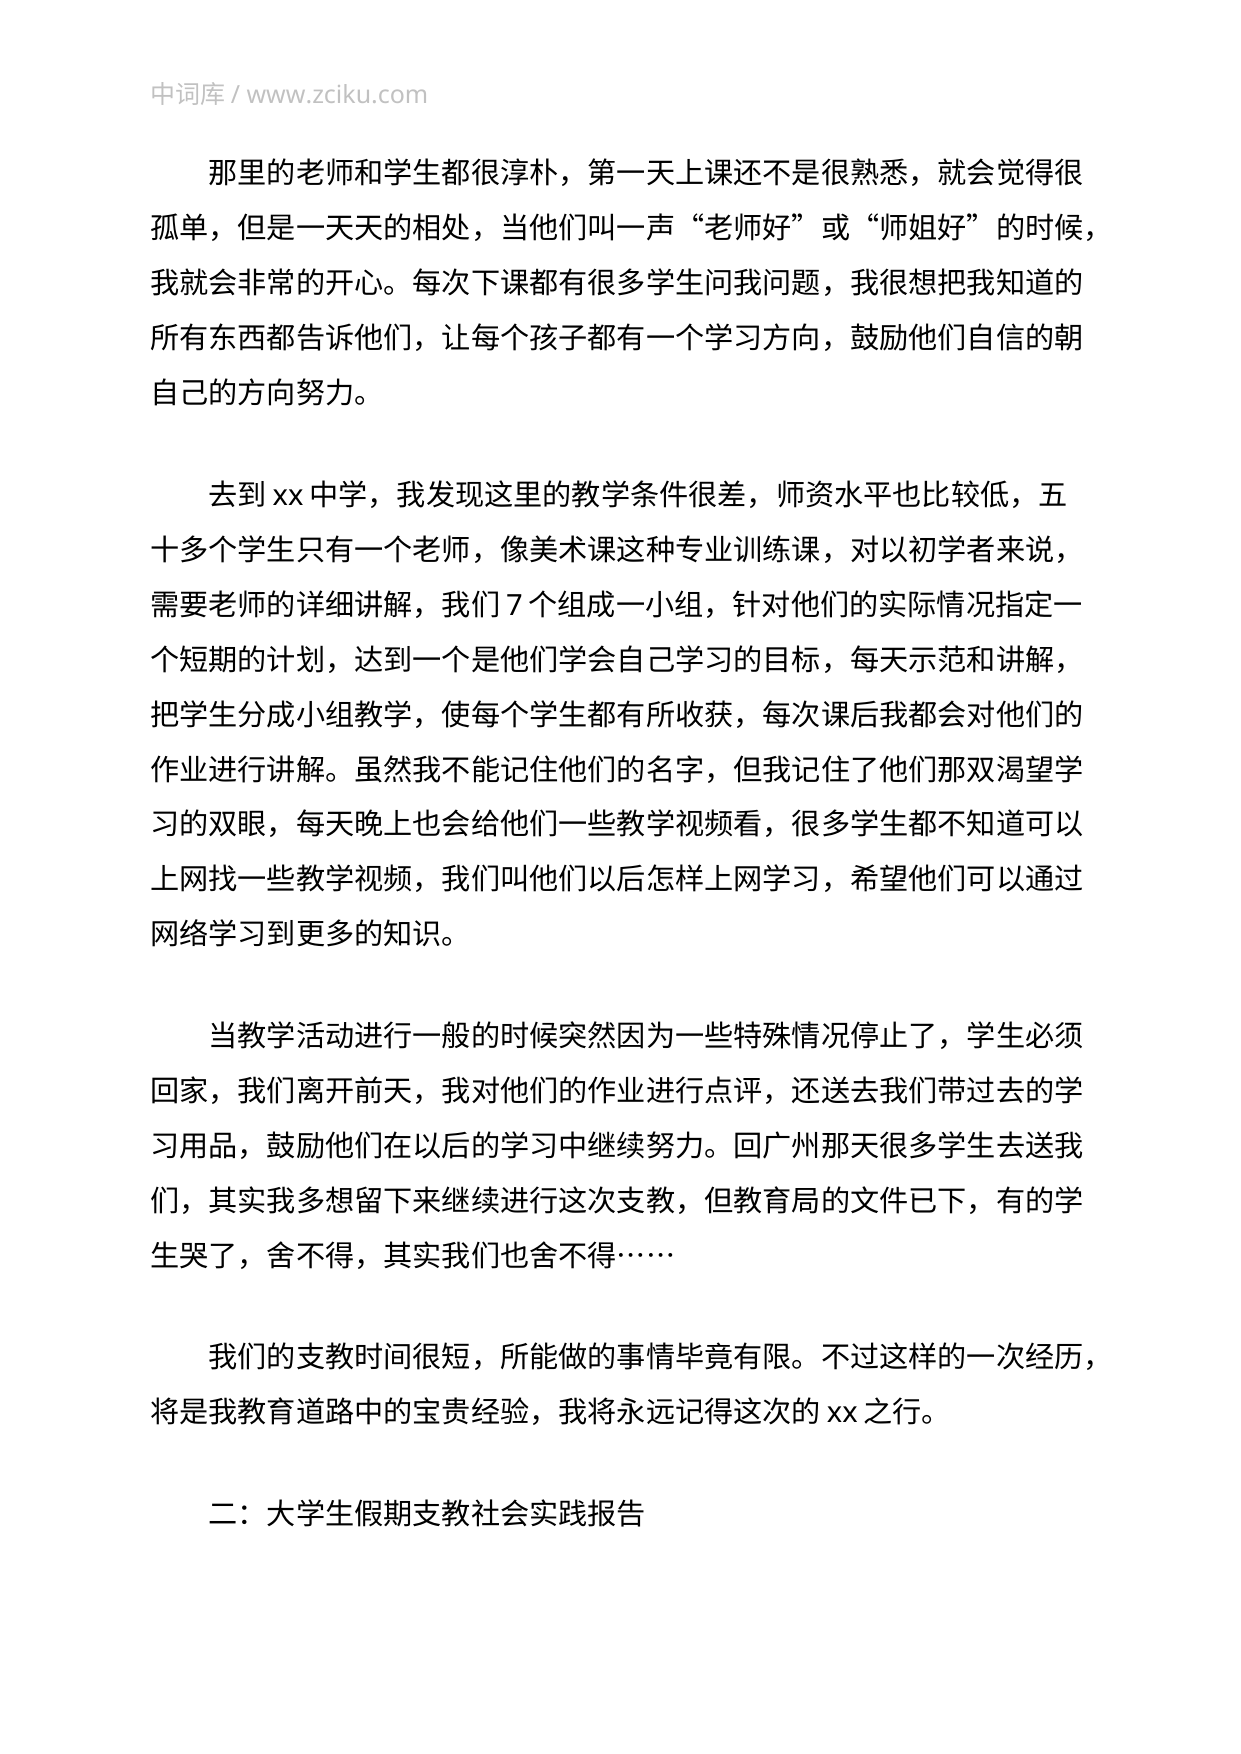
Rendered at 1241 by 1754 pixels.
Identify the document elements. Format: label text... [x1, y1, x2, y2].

text 那里的老师和学生都很淳朴，第一天上课还不是很熟悉，就会觉得很孤单，但是一天天的相处，当他们叫一声“老师好”或“师姐好”的时候，我就会非常的开心。每次下课都有很多学生问我问题，我很想把我知道的所有东西都告诉他们，让每个孩子都有一个学习方向，鼓励他们自信的朝自己的方向努力。 [150, 150, 1090, 412]
text 二：大学生假期支教社会实践报告 [150, 1491, 1090, 1533]
text 我们的支教时间很短，所能做的事情毕竟有限。不过这样的一次经历，将是我教育道路中的宝贵经验，我将永远记得这次的xx之行。 [150, 1334, 1090, 1431]
text 去到xx中学，我发现这里的教学条件很差，师资水平也比较低，五十多个学生只有一个老师，像美术课这种专业训练课，对以初学者来说，需要老师的详细讲解，我们7个组成一小组，针对他们的实际情况指定一个短期的计划，达到一个是他们学会自己学习的目标，每天示范和讲解，把学生分成小组教学，使每个学生都有所收获，每次课后我都会对他们的作业进行讲解。虽然我不能记住他们的名字，但我记住了他们那双渴望学习的双眼，每天晚上也会给他们一些教学视频看，很多学生都不知道可以上网找一些教学视频，我们叫他们以后怎样上网学习，希望他们可以通过网络学习到更多的知识。 [150, 471, 1090, 953]
text 当教学活动进行一般的时候突然因为一些特殊情况停止了，学生必须回家，我们离开前天，我对他们的作业进行点评，还送去我们带过去的学习用品，鼓励他们在以后的学习中继续努力。回广州那天很多学生去送我们，其实我多想留下来继续进行这次支教，但教育局的文件已下，有的学生哭了，舍不得，其实我们也舍不得…… [150, 1012, 1090, 1274]
